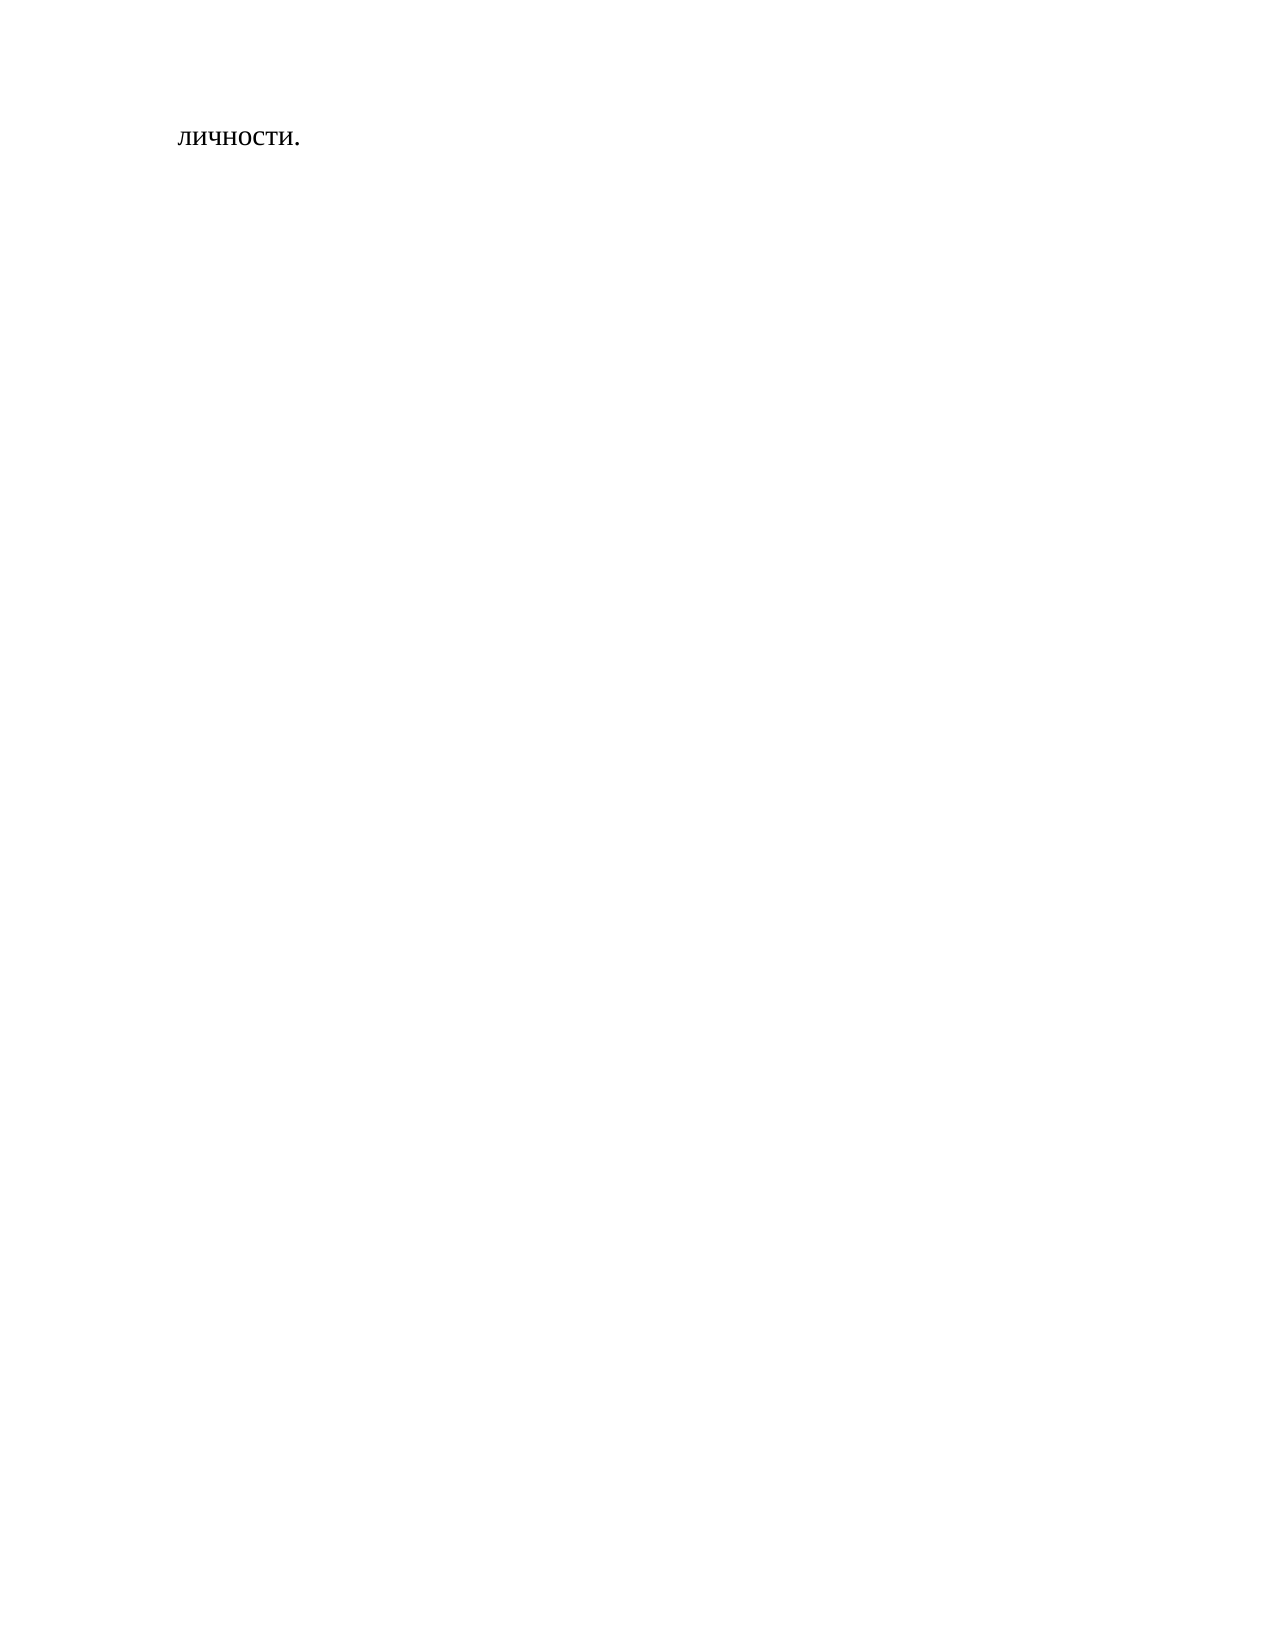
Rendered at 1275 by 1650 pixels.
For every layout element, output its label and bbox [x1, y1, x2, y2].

text [177, 118, 1186, 152]
